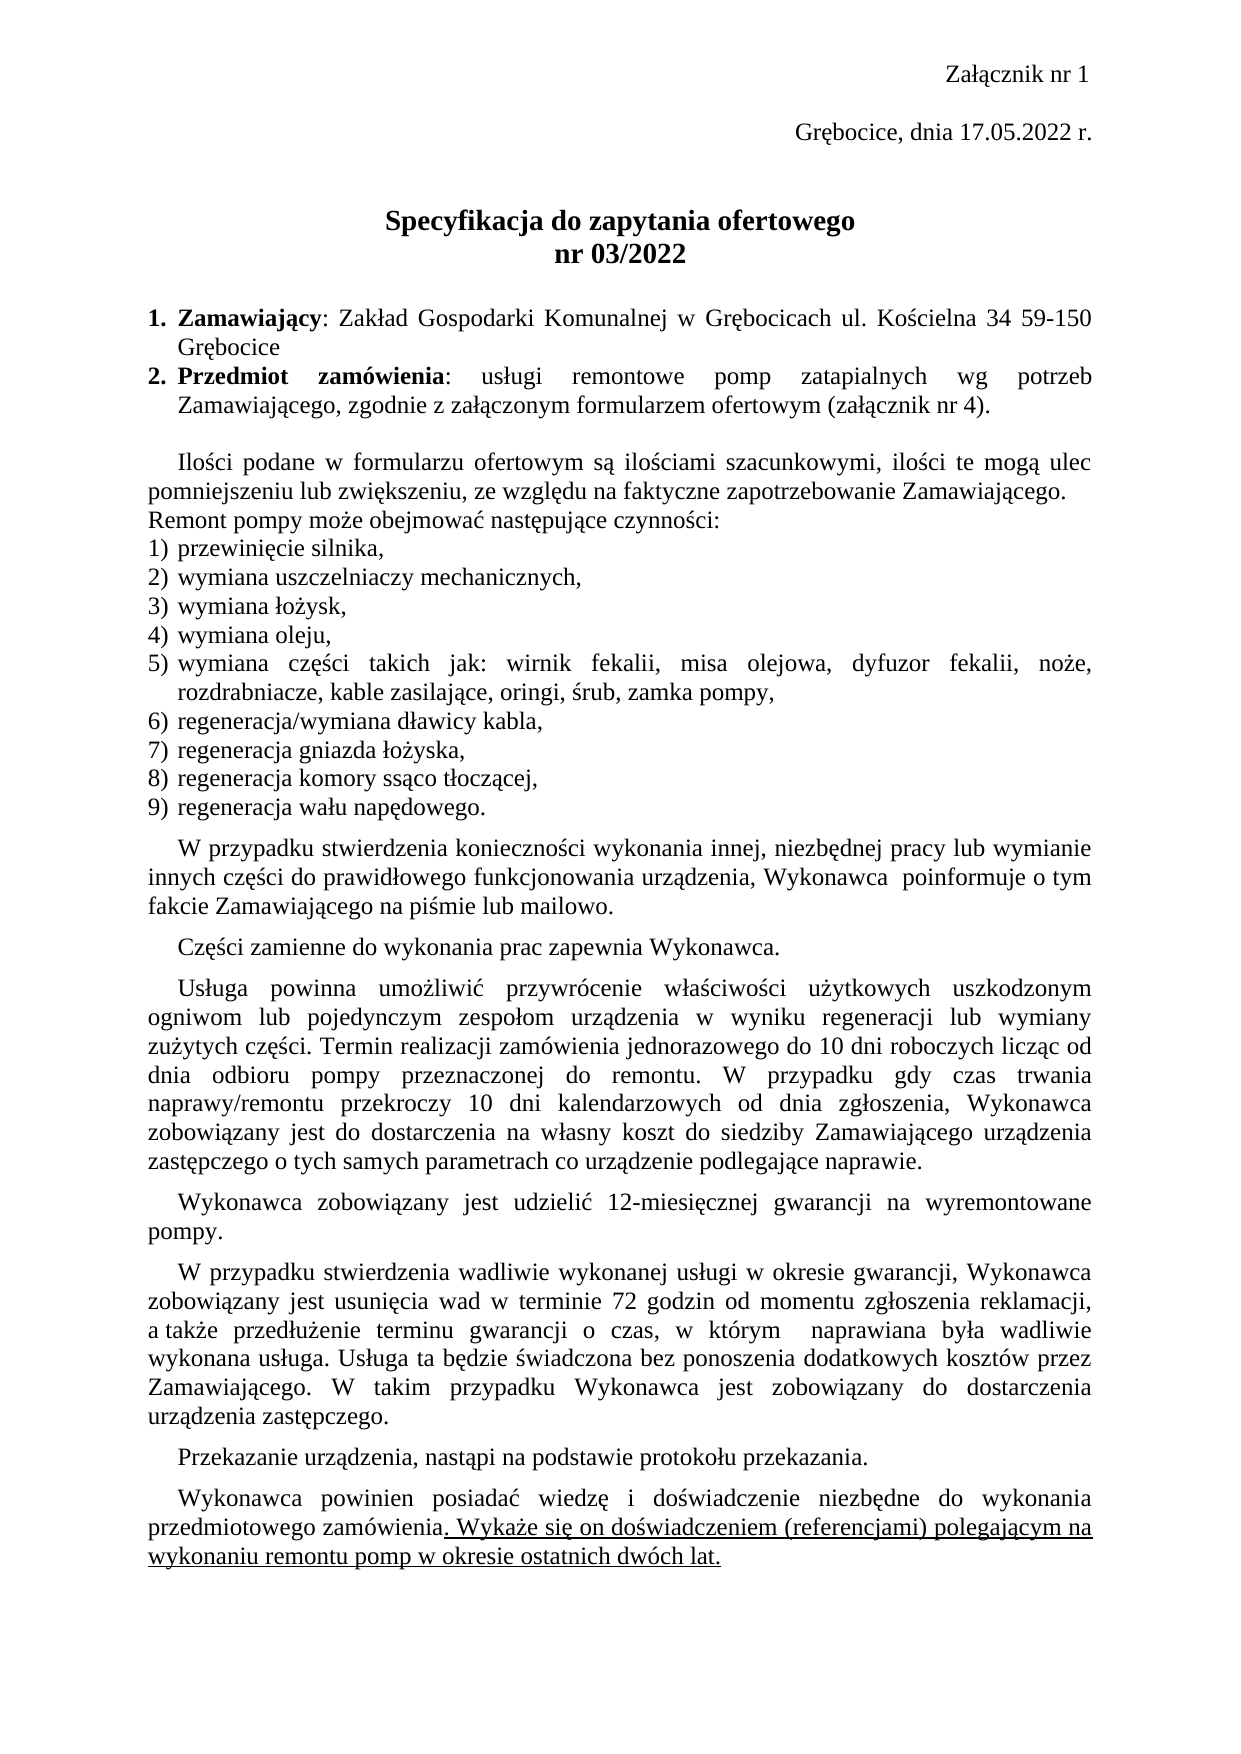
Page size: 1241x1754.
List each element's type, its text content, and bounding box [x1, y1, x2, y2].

list regeneracja wału napędowego. [148, 792, 1092, 821]
text Wykonawca zobowiązany jest udzielić 12-miesięcznej gwarancji na wyremontowane pompy. [148, 1187, 1092, 1245]
list regeneracja komory ssąco tłoczącej, [148, 763, 1092, 792]
list Przedmiot zamówienia: usługi remontowe pomp zatapialnych wg potrzeb Zamawiającego, zgodnie z załączonym formularzem ofertowym (załącznik nr 4). [148, 361, 1092, 418]
list przewinięcie silnika, [148, 533, 1092, 562]
text Ilości podane w formularzu ofertowym są ilościami szacunkowymi, ilości te mogą ulec pomniejszeniu lub zwiększeniu, ze względu na faktyczne zapotrzebowanie Zamawiającego. [148, 447, 1092, 505]
text Załącznik nr 1 [945, 59, 1092, 88]
text nr 03/2022 [148, 236, 1092, 270]
list wymiana części takich jak: wirnik fekalii, misa olejowa, dyfuzor fekalii, noże, rozdrabniacze, kable zasilające, oringi, śrub, zamka pompy, [148, 648, 1092, 706]
list wymiana łożysk, [148, 591, 1092, 620]
text Części zamienne do wykonania prac zapewnia Wykonawca. [148, 932, 1092, 961]
text W przypadku stwierdzenia wadliwie wykonanej usługi w okresie gwarancji, Wykonawca zobowiązany jest usunięcia wad w terminie 72 godzin od momentu zgłoszenia reklamacji, a także przedłużenie terminu gwarancji o czas, w którym naprawiana była wadliwie wykonana usługa. Usługa ta będzie świadczona bez ponoszenia dodatkowych kosztów przez Zamawiającego. W takim przypadku Wykonawca jest zobowiązany do dostarczenia urządzenia zastępczego. [148, 1257, 1092, 1430]
text W przypadku stwierdzenia konieczności wykonania innej, niezbędnej pracy lub wymianie innych części do prawidłowego funkcjonowania urządzenia, Wykonawca poinformuje o tym fakcie Zamawiającego na piśmie lub mailowo. [148, 833, 1092, 920]
text Specyfikacja do zapytania ofertowego [148, 203, 1092, 236]
list regeneracja gniazda łożyska, [148, 735, 1092, 763]
list Zamawiający: Zakład Gospodarki Komunalnej w Grębocicach ul. Kościelna 34 59-150 Grębocice [148, 303, 1092, 361]
text Wykonawca powinien posiadać wiedzę i doświadczenie niezbędne do wykonania przedmiotowego zamówienia. Wykaże się on doświadczeniem (referencjami) polegającym na wykonaniu remontu pomp w okresie ostatnich dwóch lat. [148, 1483, 1092, 1570]
text Usługa powinna umożliwić przywrócenie właściwości użytkowych uszkodzonym ogniwom lub pojedynczym zespołom urządzenia w wyniku regeneracji lub wymiany zużytych części. Termin realizacji zamówienia jednorazowego do 10 dni roboczych licząc od dnia odbioru pompy przeznaczonej do remontu. W przypadku gdy czas trwania naprawy/remontu przekroczy 10 dni kalendarzowych od dnia zgłoszenia, Wykonawca zobowiązany jest do dostarczenia na własny koszt do siedziby Zamawiającego urządzenia zastępczego o tych samych parametrach co urządzenie podlegające naprawie. [148, 973, 1092, 1175]
text Remont pompy może obejmować następujące czynności: [148, 505, 1092, 533]
text Grębocice, dnia 17.05.2022 r. [148, 117, 1092, 145]
list regeneracja/wymiana dławicy kabla, [148, 706, 1092, 735]
list wymiana oleju, [148, 620, 1092, 648]
list wymiana uszczelniaczy mechanicznych, [148, 562, 1092, 591]
text Przekazanie urządzenia, nastąpi na podstawie protokołu przekazania. [148, 1442, 1092, 1471]
